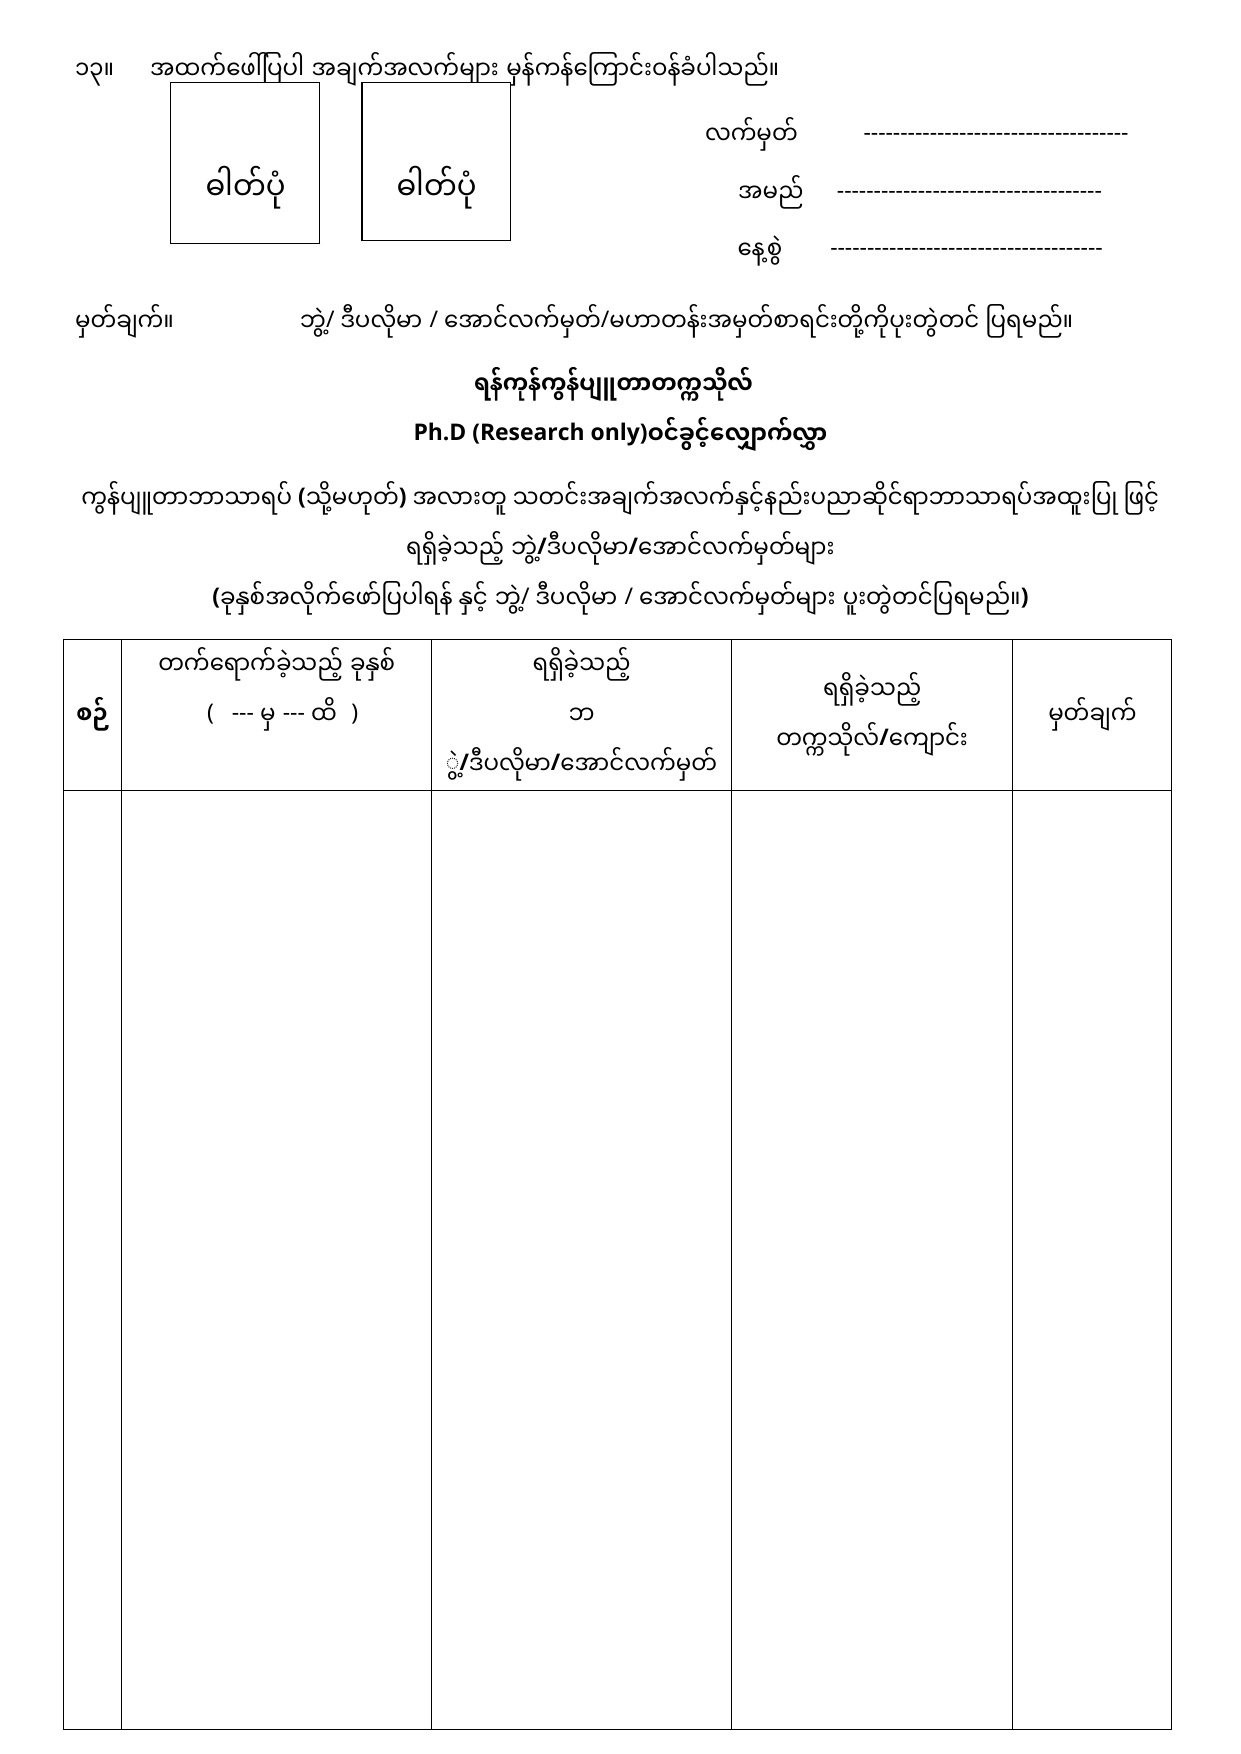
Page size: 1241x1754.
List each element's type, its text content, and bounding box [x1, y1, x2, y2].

table_cell [432, 791, 731, 1728]
text နေ့စွဲ ------------------------------------- [600, 225, 1165, 275]
text ရန်ကုန်ကွန်ပျူတာတက္ကသိုလ် [75, 360, 1165, 410]
text ၁၃။ အထက်ဖေါ်ပြပါ အချက်အလက်များ မှန်ကန်ကြောင်းဝန်ခံပါသည်။ [75, 45, 1165, 95]
text ရရှိခဲ့သည့် ဘွဲ့/ဒီပလိုမာ/အောင်လက်မှတ်များ [75, 524, 1165, 574]
table_header စဉ် [64, 640, 121, 790]
table_header ရရှိခဲ့သည့် တက္ကသိုလ်/ကျောင်း [732, 640, 1012, 790]
text (ခုနှစ်အလိုက်ဖော်ပြပါရန် နှင့် ဘွဲ့/ ဒီပလိုမာ / အောင်လက်မှတ်များ ပူးတွဲတင်ပြရမည်။) [75, 574, 1165, 624]
table_cell [64, 791, 121, 1728]
table_cell [1013, 791, 1171, 1728]
text အမည် ------------------------------------ [600, 168, 1165, 218]
table_header မှတ်ချက် [1013, 640, 1171, 790]
text ကွန်ပျူတာဘာသာရပ် (သို့မဟုတ်) အလားတူ သတင်းအချက်အလက်နှင့်နည်းပညာဆိုင်ရာဘာသာရပ်အထူးပြု ဖြင့် [75, 474, 1165, 524]
text လက်မှတ် ------------------------------------ [600, 110, 1165, 160]
table_cell [122, 791, 431, 1728]
table_header ရရှိခဲ့သည့် ဘွဲ့/ဒီပလိုမာ/အောင်လက်မှတ် [432, 640, 731, 790]
table_cell [732, 791, 1012, 1728]
text မှတ်ချက်။ ဘွဲ့/ ဒီပလိုမာ / အောင်လက်မှတ်/မဟာတန်းအမှတ်စာရင်းတို့ကိုပုးတွဲတင် ပြရမည်။ [75, 297, 1165, 347]
text Ph.D (Research only)ဝင်ခွင့်လျှောက်လွှာ [75, 410, 1165, 460]
table_header တက်ရောက်ခဲ့သည့် ခုနှစ် ( --- မှ --- ထိ ) [122, 640, 431, 790]
